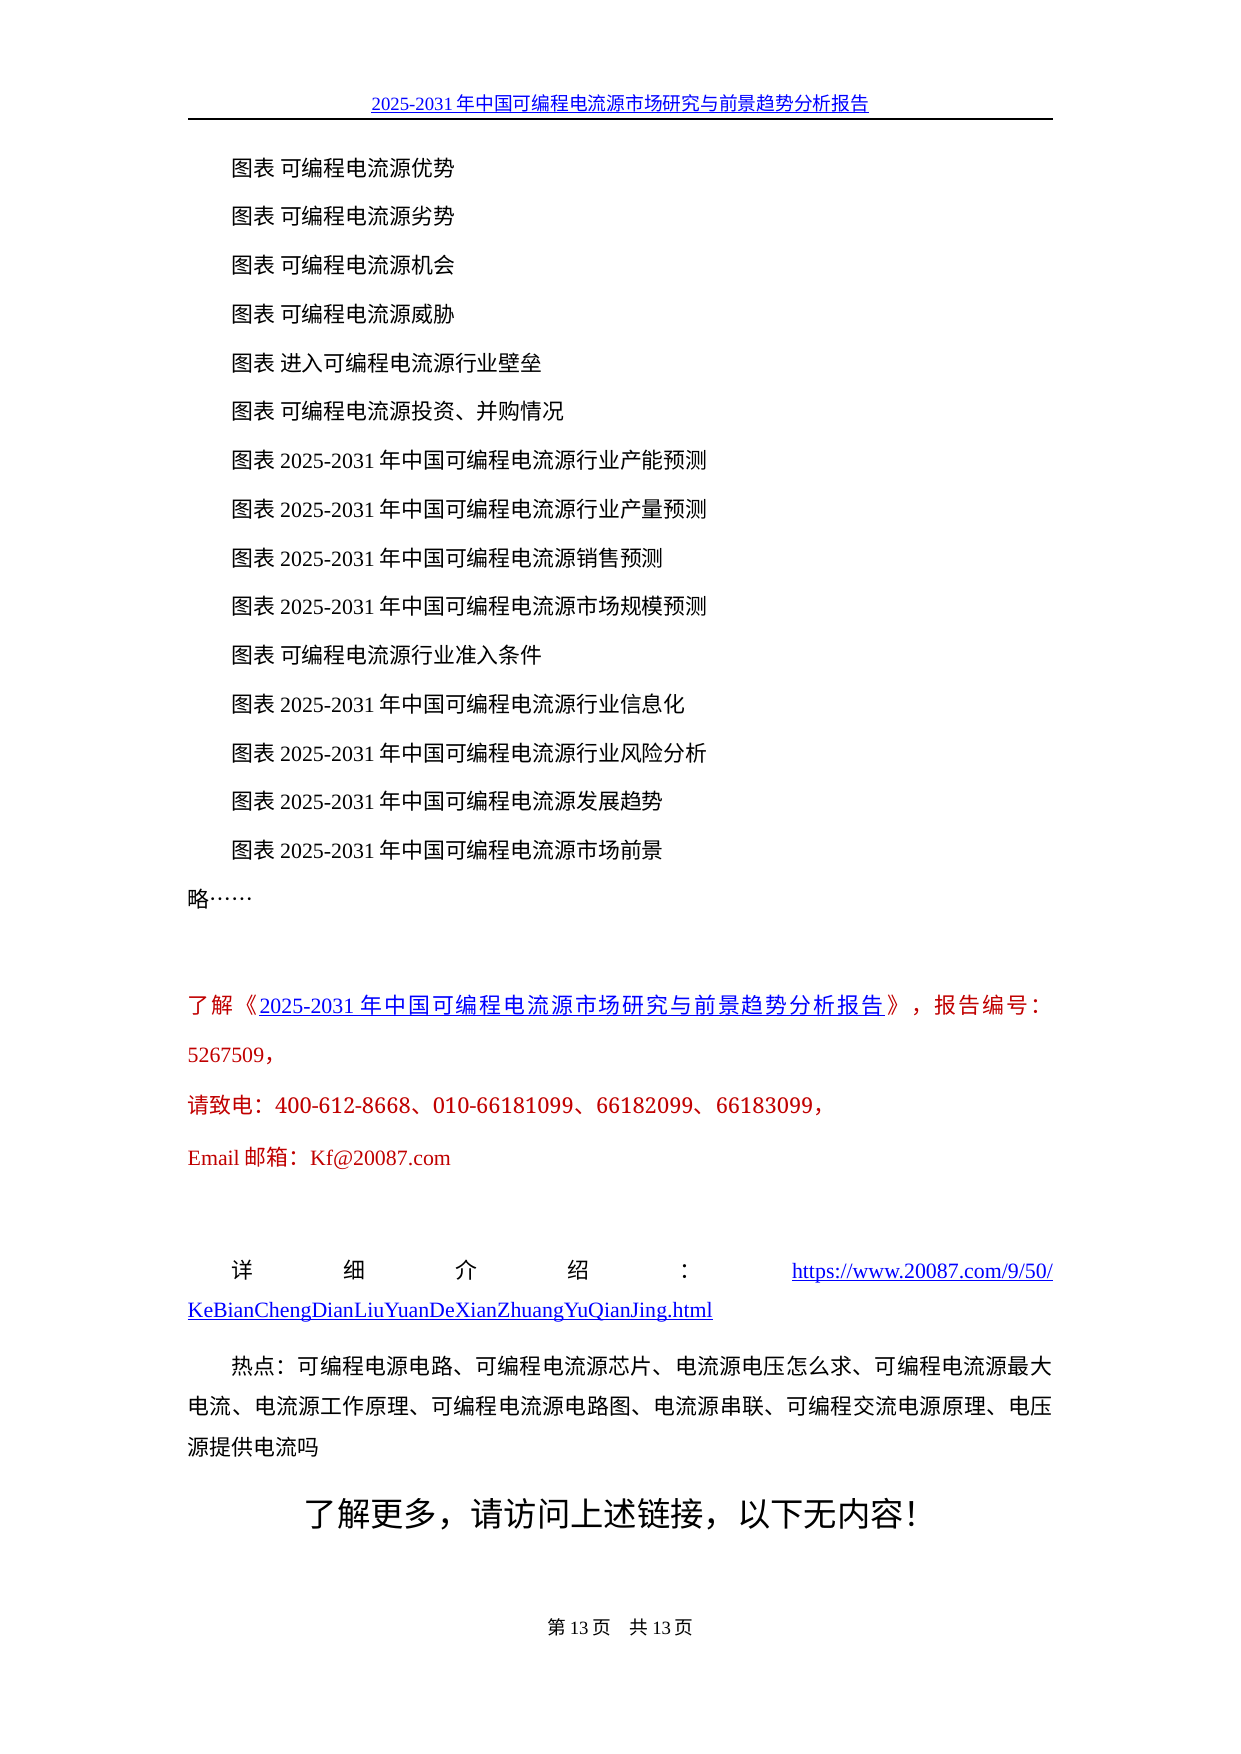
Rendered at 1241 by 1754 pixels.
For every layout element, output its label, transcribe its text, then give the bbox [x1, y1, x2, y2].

text 热点：可编程电源电路、可编程电流源芯片、电流源电压怎么求、可编程电流源最大电流、电流源工作原理、可编程电流源电路图、电流源串联、可编程交流电源原理、电压源提供电流吗 [187, 1348, 1053, 1462]
text Email邮箱：Kf@20087.com [187, 1140, 1053, 1172]
title 了解更多，请访问上述链接，以下无内容！ [187, 1479, 1053, 1544]
text 了解《2025-2031年中国可编程电流源市场研究与前景趋势分析报告》，报告编号：5267509， [187, 988, 1053, 1069]
text 请致电：400-612-8668、010-66181099、66182099、66183099， [187, 1088, 1053, 1121]
text 详细介绍：https://www.20087.com/9/50/KeBianChengDianLiuYuanDeXianZhuangYuQianJing.html [187, 1253, 1053, 1326]
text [187, 150, 1053, 914]
